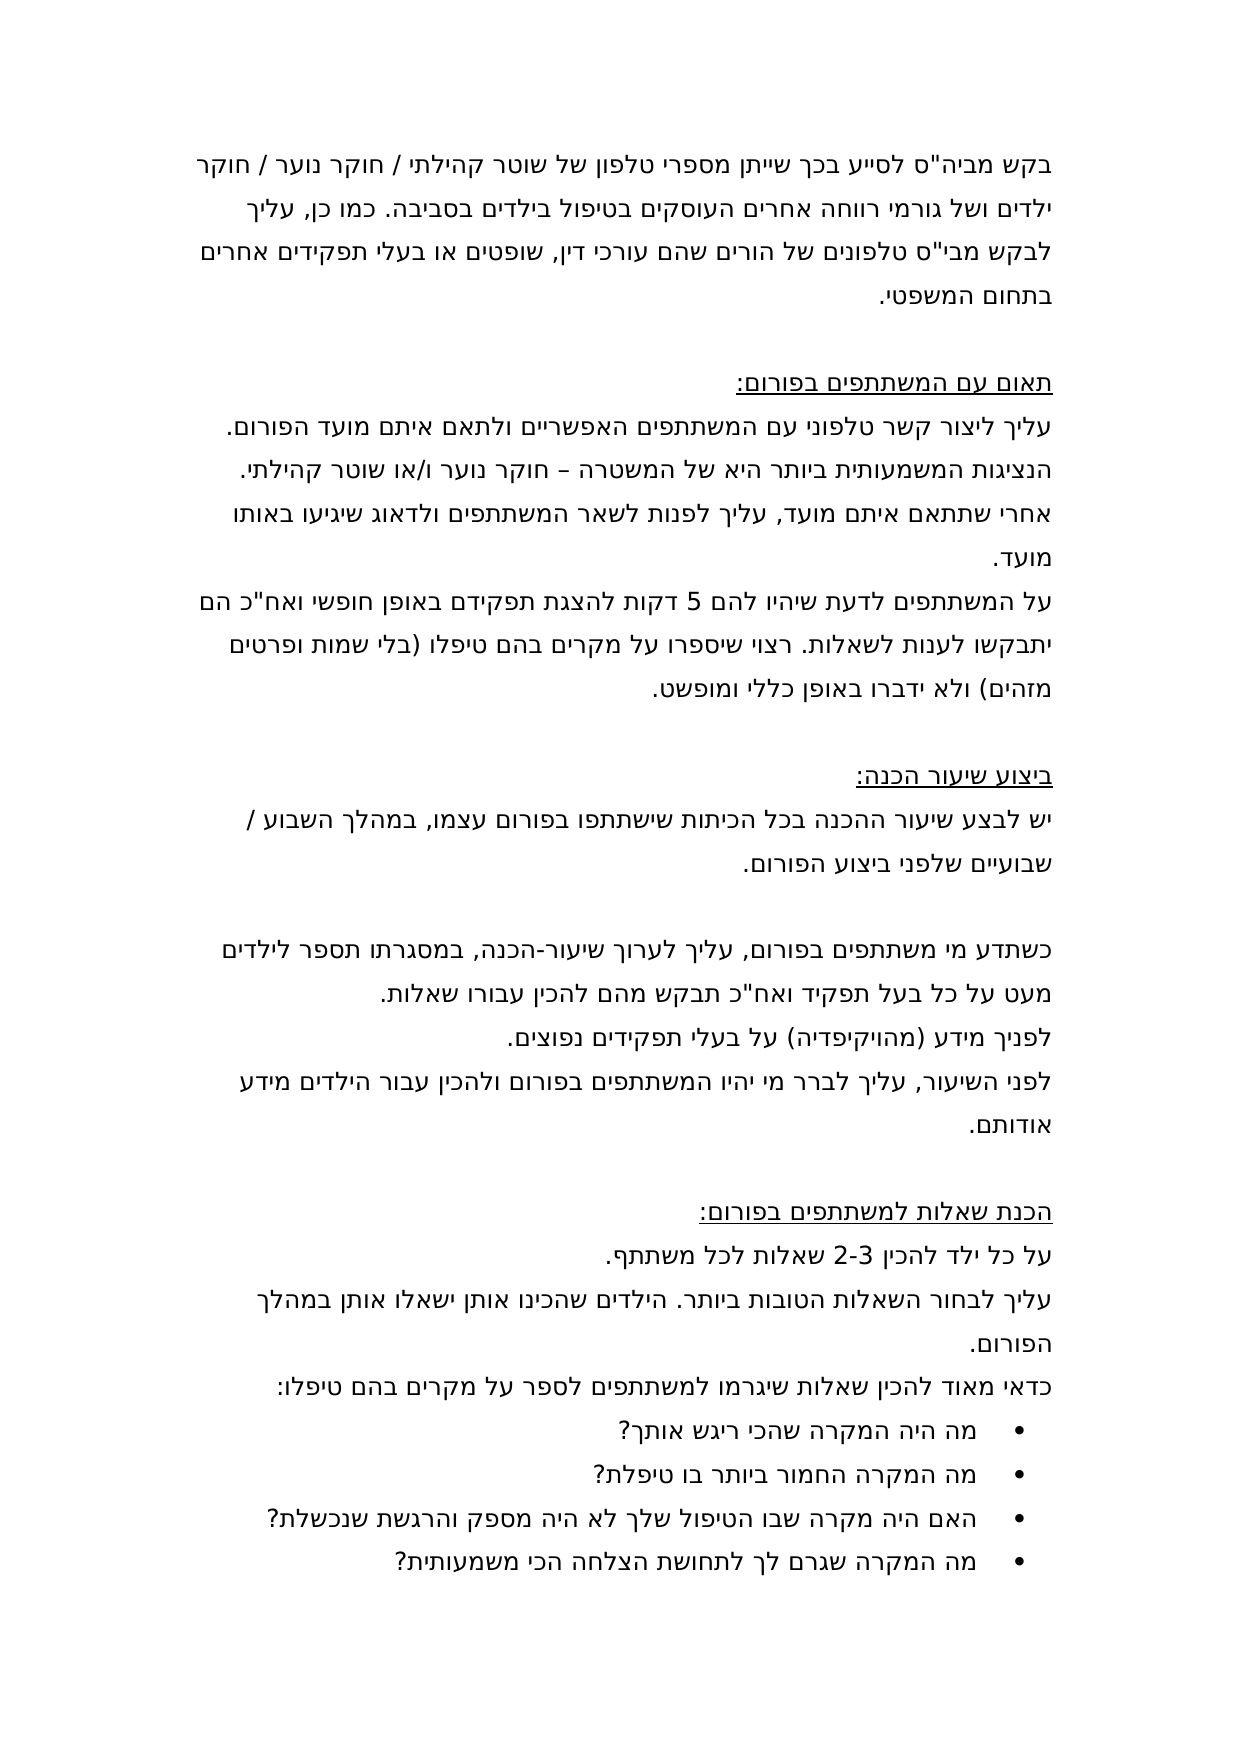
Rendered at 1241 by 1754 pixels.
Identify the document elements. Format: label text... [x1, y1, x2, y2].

list האם היה מקרה שבו הטיפול שלך לא היה מספק והרגשת שנכשלת? [187, 1504, 1015, 1533]
text יש לבצע שיעור ההכנה בכל הכיתות שישתתפו בפורום עצמו, במהלך השבוע / שבועיים שלפני ביצוע הפורום. [187, 805, 1053, 878]
text בקש מביה"ס לסייע בכך שייתן מספרי טלפון של שוטר קהילתי / חוקר נוער / חוקר ילדים ושל גורמי רווחה אחרים העוסקים בטיפול בילדים בסביבה. כמו כן, עליך לבקש מבי"ס טלפונים של הורים שהם עורכי דין, שופטים או בעלי תפקידים אחרים בתחום המשפטי. [187, 150, 1053, 310]
list מה המקרה שגרם לך לתחושת הצלחה הכי משמעותית? [187, 1547, 1015, 1577]
text הכנת שאלות למשתתפים בפורום: [187, 1197, 1053, 1227]
text ביצוע שיעור הכנה: [187, 761, 1053, 790]
text כדאי מאוד להכין שאלות שיגרמו למשתתפים לספר על מקרים בהם טיפלו: [187, 1372, 1053, 1402]
text עליך ליצור קשר טלפוני עם המשתתפים האפשריים ולתאם איתם מועד הפורום. הנציגות המשמעותית ביותר היא של המשטרה – חוקר נוער ו/או שוטר קהילתי. אחרי שתתאם איתם מועד, עליך לפנות לשאר המשתתפים ולדאוג שיגיעו באותו מועד. [187, 412, 1053, 572]
text על המשתתפים לדעת שיהיו להם 5 דקות להצגת תפקידם באופן חופשי ואח"כ הם יתבקשו לענות לשאלות. רצוי שיספרו על מקרים בהם טיפלו (בלי שמות ופרטים מזהים) ולא ידברו באופן כללי ומופשט. [187, 587, 1053, 703]
list מה המקרה החמור ביותר בו טיפלת? [187, 1460, 1015, 1489]
text לפני השיעור, עליך לברר מי יהיו המשתתפים בפורום ולהכין עבור הילדים מידע אודותם. [187, 1067, 1053, 1140]
list מה היה המקרה שהכי ריגש אותך? [187, 1416, 1015, 1445]
text תאום עם המשתתפים בפורום: [187, 368, 1053, 397]
text לפניך מידע (מהויקיפדיה) על בעלי תפקידים נפוצים. [187, 1023, 1053, 1052]
text על כל ילד להכין 2-3 שאלות לכל משתתף. [187, 1241, 1053, 1270]
text עליך לבחור השאלות הטובות ביותר. הילדים שהכינו אותן ישאלו אותן במהלך הפורום. [187, 1285, 1053, 1358]
text כשתדע מי משתתפים בפורום, עליך לערוך שיעור-הכנה, במסגרתו תספר לילדים מעט על כל בעל תפקיד ואח"כ תבקש מהם להכין עבורו שאלות. [187, 936, 1053, 1008]
